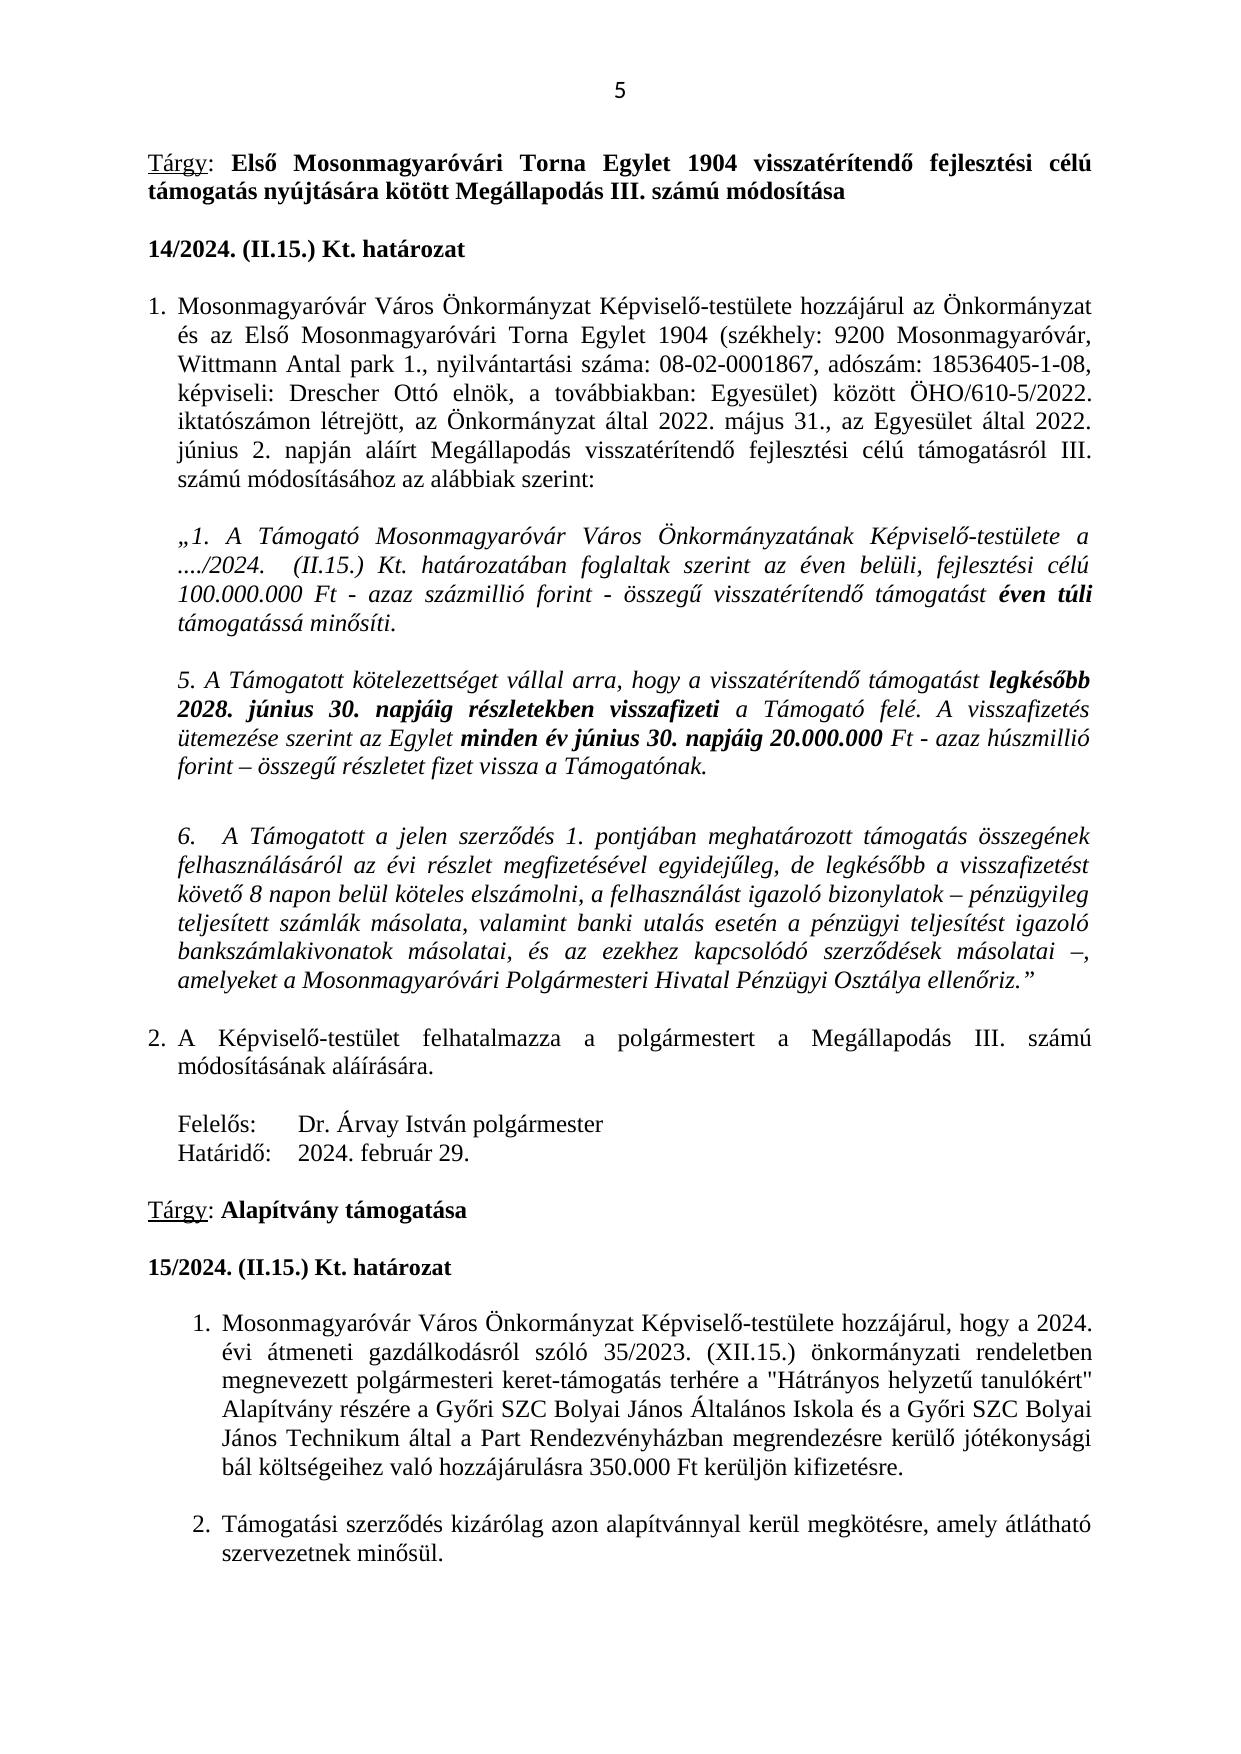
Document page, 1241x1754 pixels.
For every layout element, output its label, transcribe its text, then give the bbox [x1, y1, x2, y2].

text Határidő: 2024. február 29. [177, 1138, 1092, 1166]
text Felelős: Dr. Árvay István polgármester [177, 1109, 1092, 1138]
text 5. A Támogatott kötelezettséget vállal arra, hogy a visszatérítendő támogatást legkésőbb 2028. június 30. napjáig részletekben visszafizeti a Támogató felé. A visszafizetés ütemezése szerint az Egylet minden év június 30. napjáig 20.000.000 Ft - azaz húszmillió forint – összegű részletet fizet vissza a Támogatónak. [177, 665, 1092, 780]
list Támogatási szerződés kizárólag azon alapítvánnyal kerül megkötésre, amely átlátható szervezetnek minősül. [192, 1509, 1092, 1567]
list A Képviselő-testület felhatalmazza a polgármestert a Megállapodás III. számú módosításának aláírására. [148, 1023, 1092, 1080]
text 6. A Támogatott a jelen szerződés 1. pontjában meghatározott támogatás összegének felhasználásáról az évi részlet megfizetésével egyidejűleg, de legkésőbb a visszafizetést követő 8 napon belül köteles elszámolni, a felhasználást igazoló bizonylatok – pénzügyileg teljesített számlák másolata, valamint banki utalás esetén a pénzügyi teljesítést igazoló bankszámlakivonatok másolatai, és az ezekhez kapcsolódó szerződések másolatai –, amelyeket a Mosonmagyaróvári Polgármesteri Hivatal Pénzügyi Osztálya ellenőriz.” [177, 821, 1092, 994]
list Tárgy: Alapítvány támogatása [148, 1195, 1092, 1224]
text 14/2024. (II.15.) Kt. határozat [148, 234, 1092, 263]
list Mosonmagyaróvár Város Önkormányzat Képviselő-testülete hozzájárul az Önkormányzat és az Első Mosonmagyaróvári Torna Egylet 1904 (székhely: 9200 Mosonmagyaróvár, Wittmann Antal park 1., nyilvántartási száma: 08-02-0001867, adószám: 18536405-1-08, képviseli: Drescher Ottó elnök, a továbbiakban: Egyesület) között ÖHO/610-5/2022. iktatószámon létrejött, az Önkormányzat által 2022. május 31., az Egyesület által 2022. június 2. napján aláírt Megállapodás visszatérítendő fejlesztési célú támogatásról III. számú módosításához az alábbiak szerint: [148, 291, 1092, 493]
text „1. A Támogató Mosonmagyaróvár Város Önkormányzatának Képviselő-testülete a ..../2024. (II.15.) Kt. határozatában foglaltak szerint az éven belüli, fejlesztési célú 100.000.000 Ft - azaz százmillió forint - összegű visszatérítendő támogatást éven túli támogatássá minősíti. [177, 521, 1092, 636]
list Tárgy: Első Mosonmagyaróvári Torna Egylet 1904 visszatérítendő fejlesztési célú támogatás nyújtására kötött Megállapodás III. számú módosítása [148, 148, 1092, 205]
list Mosonmagyaróvár Város Önkormányzat Képviselő-testülete hozzájárul, hogy a 2024. évi átmeneti gazdálkodásról szóló 35/2023. (XII.15.) önkormányzati rendeletben megnevezett polgármesteri keret-támogatás terhére a "Hátrányos helyzetű tanulókért" Alapítvány részére a Győri SZC Bolyai János Általános Iskola és a Győri SZC Bolyai János Technikum által a Part Rendezvényházban megrendezésre kerülő jótékonysági bál költségeihez való hozzájárulásra 350.000 Ft kerüljön kifizetésre. [192, 1308, 1092, 1480]
text 15/2024. (II.15.) Kt. határozat [148, 1253, 1092, 1280]
